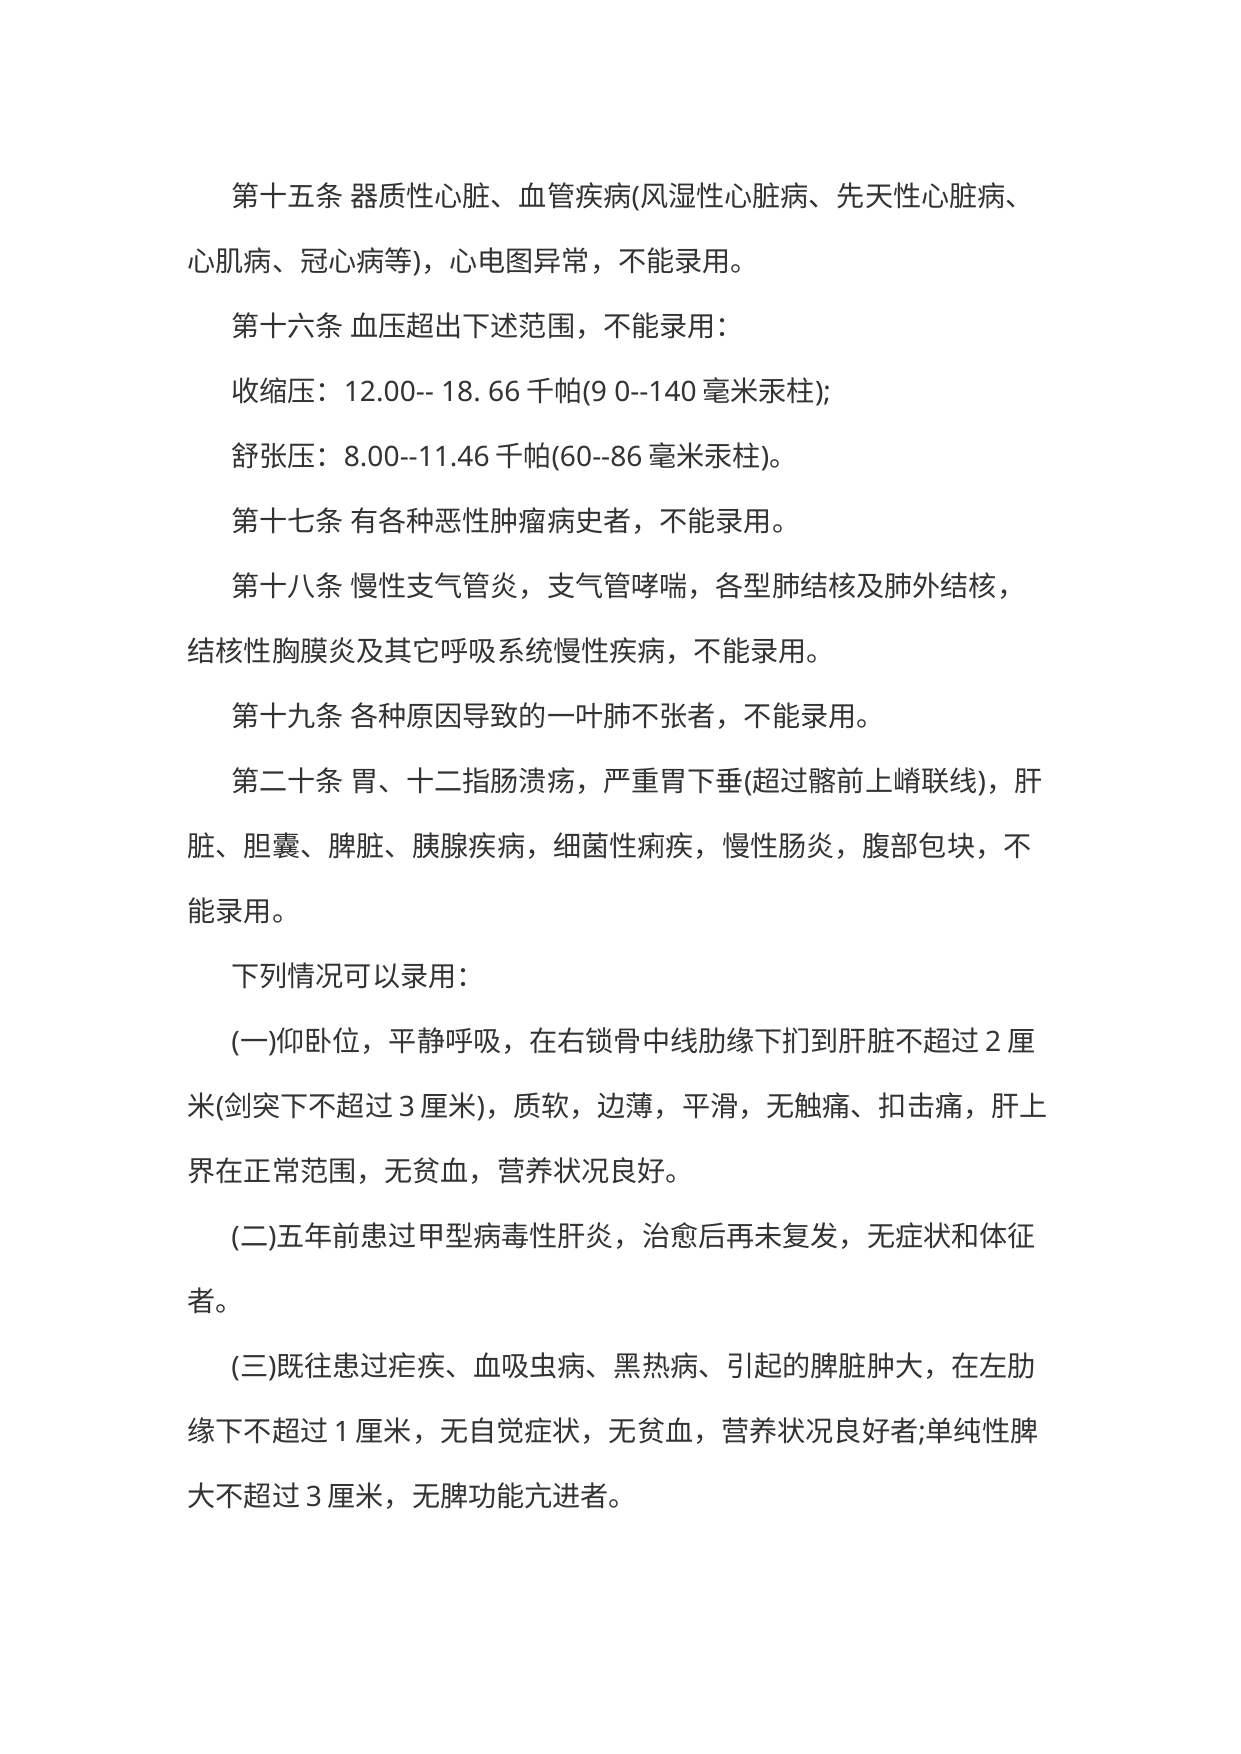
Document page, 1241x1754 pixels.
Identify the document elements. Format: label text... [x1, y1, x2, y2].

text (二)五年前患过甲型病毒性肝炎，治愈后再未复发，无症状和体征者。 [187, 1202, 1053, 1332]
text 第十八条 慢性支气管炎，支气管哮喘，各型肺结核及肺外结核，结核性胸膜炎及其它呼吸系统慢性疾病，不能录用。 [187, 552, 1053, 682]
text 第二十条 胃、十二指肠溃疡，严重胃下垂(超过髂前上嵴联线)，肝脏、胆囊、脾脏、胰腺疾病，细菌性痢疾，慢性肠炎，腹部包块，不能录用。 [187, 747, 1053, 942]
text 第十六条 血压超出下述范围，不能录用： [187, 292, 1053, 357]
text (一)仰卧位，平静呼吸，在右锁骨中线肋缘下扪到肝脏不超过2厘米(剑突下不超过3厘米)，质软，边薄，平滑，无触痛、扣击痛，肝上界在正常范围，无贫血，营养状况良好。 [187, 1007, 1053, 1202]
text 收缩压：12.00-- 18. 66千帕(9 0--140毫米汞柱); [187, 357, 1053, 422]
text 第十七条 有各种恶性肿瘤病史者，不能录用。 [187, 487, 1053, 552]
text (三)既往患过疟疾、血吸虫病、黑热病、引起的脾脏肿大，在左肋缘下不超过1厘米，无自觉症状，无贫血，营养状况良好者;单纯性脾大不超过3厘米，无脾功能亢进者。 [187, 1332, 1053, 1527]
text 第十五条 器质性心脏、血管疾病(风湿性心脏病、先天性心脏病、心肌病、冠心病等)，心电图异常，不能录用。 [187, 162, 1053, 292]
text 下列情况可以录用： [187, 942, 1053, 1007]
text 舒张压：8.00--11.46千帕(60--86毫米汞柱)。 [187, 422, 1053, 487]
text 第十九条 各种原因导致的一叶肺不张者，不能录用。 [187, 682, 1053, 747]
